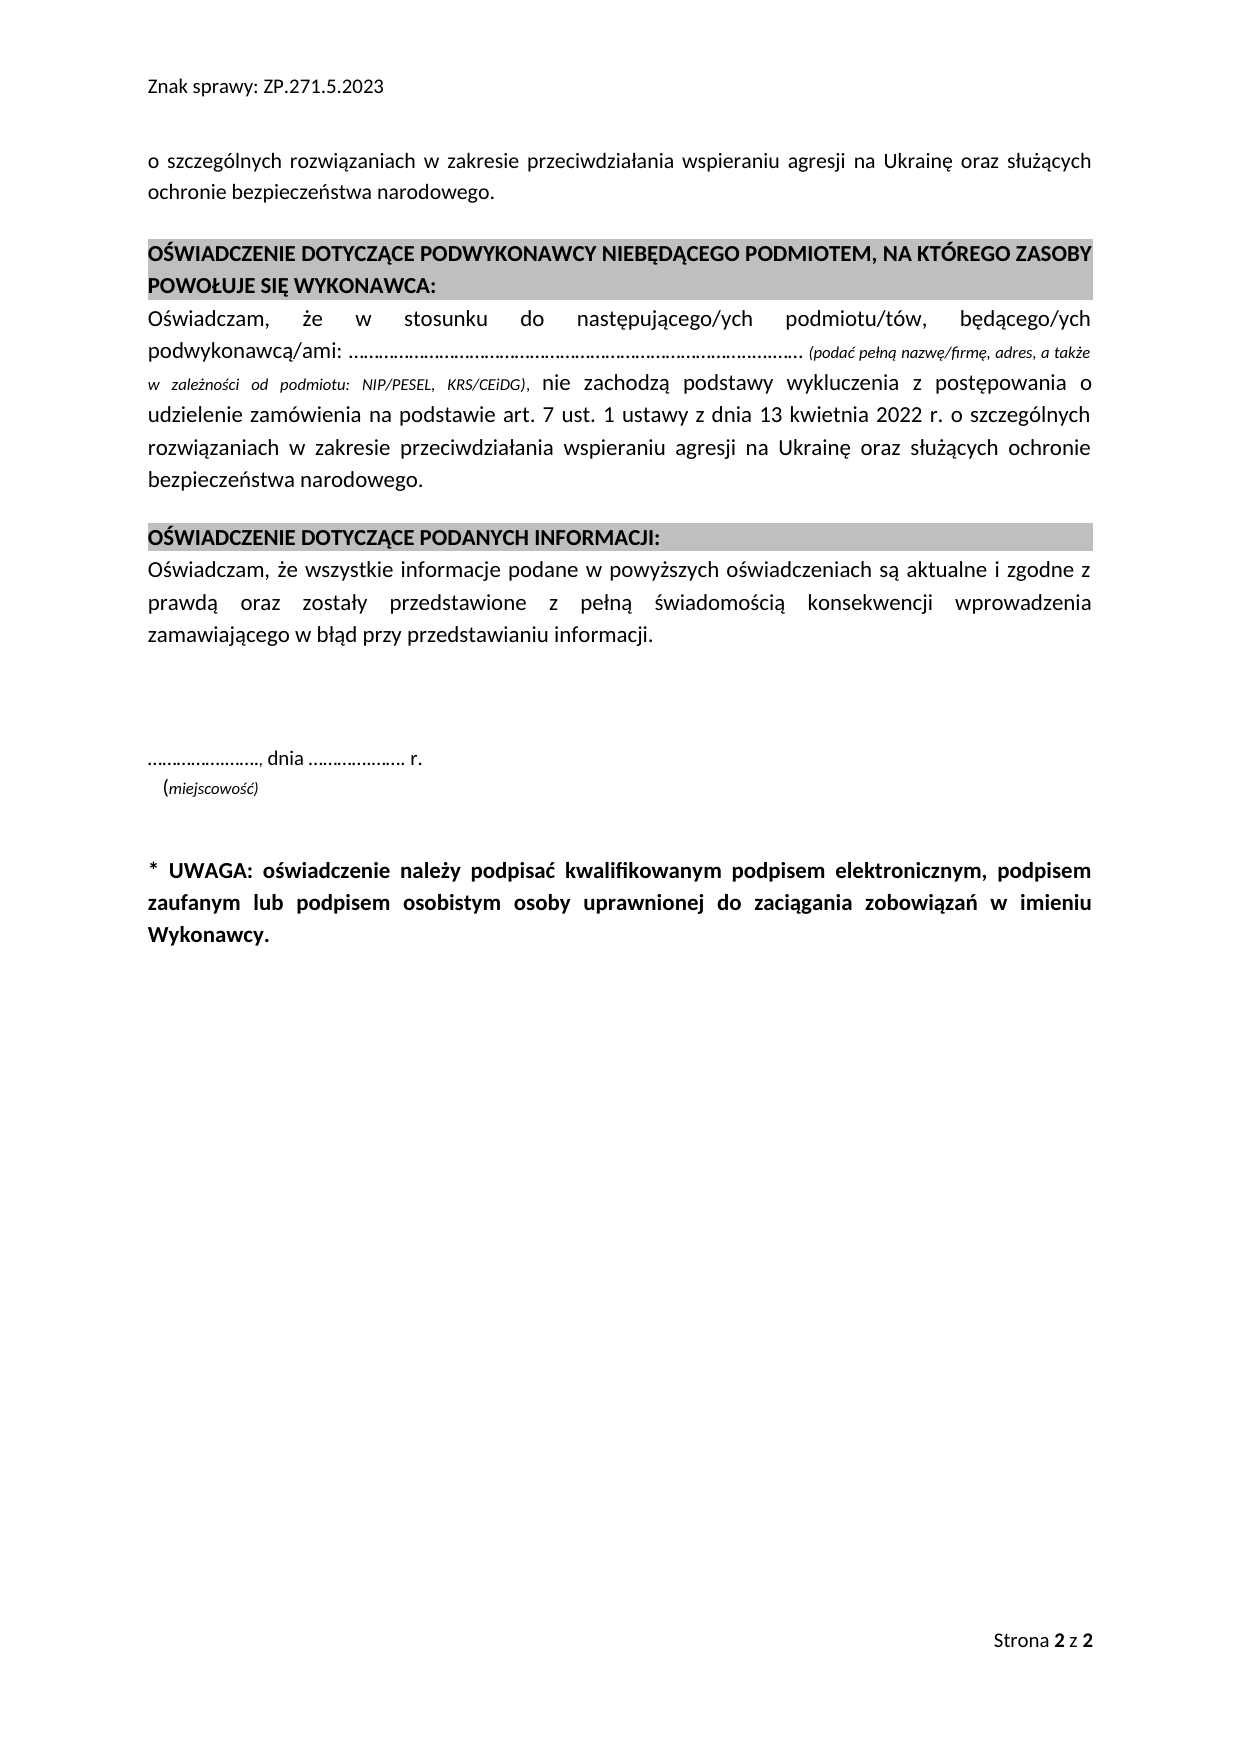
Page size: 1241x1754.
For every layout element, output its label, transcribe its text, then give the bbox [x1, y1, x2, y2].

text (miejscowość) [148, 774, 1093, 799]
text Oświadczam, że wszystkie informacje podane w powyższych oświadczeniach są aktualne i zgodne z prawdą oraz zostały przedstawione z pełną świadomością konsekwencji wprowadzenia zamawiającego w błąd przy przedstawianiu informacji. [148, 556, 1093, 648]
text Oświadczam, że w stosunku do następującego/ych podmiotu/tów, będącego/ych podwykonawcą/ami: ……………………………………………………………………..….…… (podać pełną nazwę/firmę, adres, a także w zależności od podmiotu: NIP/PESEL, KRS/CEiDG), nie zachodzą podstawy wykluczenia z postępowania o udzielenie zamówienia na podstawie art. 7 ust. 1 ustawy z dnia 13 kwietnia 2022 r. o szczególnych rozwiązaniach w zakresie przeciwdziałania wspieraniu agresji na Ukrainę oraz służących ochronie bezpieczeństwa narodowego. [148, 304, 1093, 493]
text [148, 148, 1093, 205]
text …………….……., dnia ………….……. r. [148, 745, 1093, 770]
text OŚWIADCZENIE DOTYCZĄCE PODWYKONAWCY NIEBĘDĄCEGO PODMIOTEM, NA KTÓREGO ZASOBY POWOŁUJE SIĘ WYKONAWCA: [148, 239, 1093, 300]
text * UWAGA: oświadczenie należy podpisać kwalifikowanym podpisem elektronicznym, podpisem zaufanym lub podpisem osobistym osoby uprawnionej do zaciągania zobowiązań w imieniu Wykonawcy. [148, 856, 1093, 948]
text OŚWIADCZENIE DOTYCZĄCE PODANYCH INFORMACJI: [148, 523, 1093, 551]
